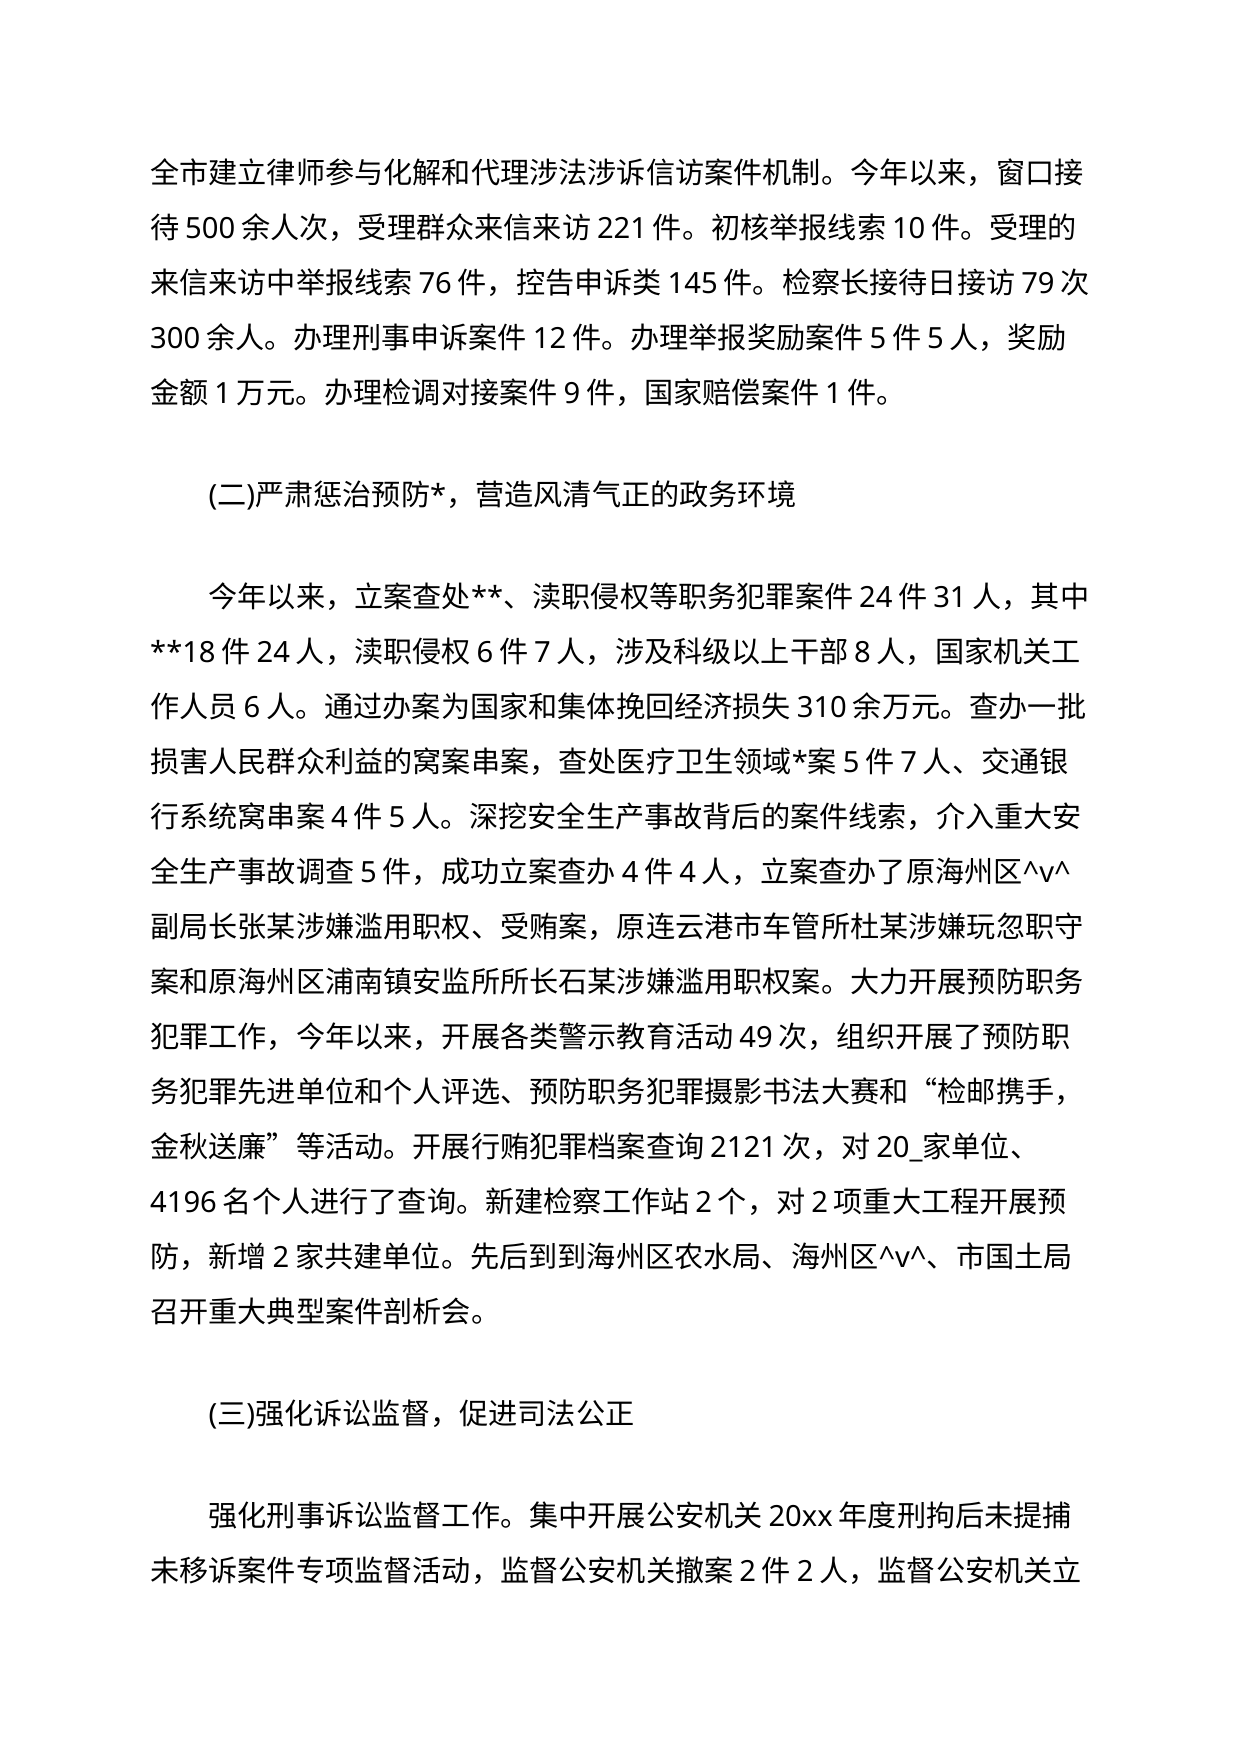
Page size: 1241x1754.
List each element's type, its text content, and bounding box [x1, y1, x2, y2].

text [150, 150, 1090, 412]
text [150, 1492, 1090, 1590]
text 今年以来，立案查处**、渎职侵权等职务犯罪案件24件31人，其中**18件24人，渎职侵权6件7人，涉及科级以上干部8人，国家机关工作人员6人。通过办案为国家和集体挽回经济损失310余万元。查办一批损害人民群众利益的窝案串案，查处医疗卫生领域*案5件7人、交通银行系统窝串案4件5人。深挖安全生产事故背后的案件线索，介入重大安全生产事故调查5件，成功立案查办4件4人，立案查办了原海州区^v^副局长张某涉嫌滥用职权、受贿案，原连云港市车管所杜某涉嫌玩忽职守案和原海州区浦南镇安监所所长石某涉嫌滥用职权案。大力开展预防职务犯罪工作，今年以来，开展各类警示教育活动49次，组织开展了预防职务犯罪先进单位和个人评选、预防职务犯罪摄影书法大赛和“检邮携手，金秋送廉”等活动。开展行贿犯罪档案查询2121次，对20_家单位、4196名个人进行了查询。新建检察工作站2个，对2项重大工程开展预防，新增2家共建单位。先后到到海州区农水局、海州区^v^、市国土局召开重大典型案件剖析会。 [150, 574, 1090, 1331]
text (二)严肃惩治预防*，营造风清气正的政务环境 [150, 472, 1090, 514]
text (三)强化诉讼监督，促进司法公正 [150, 1390, 1090, 1433]
